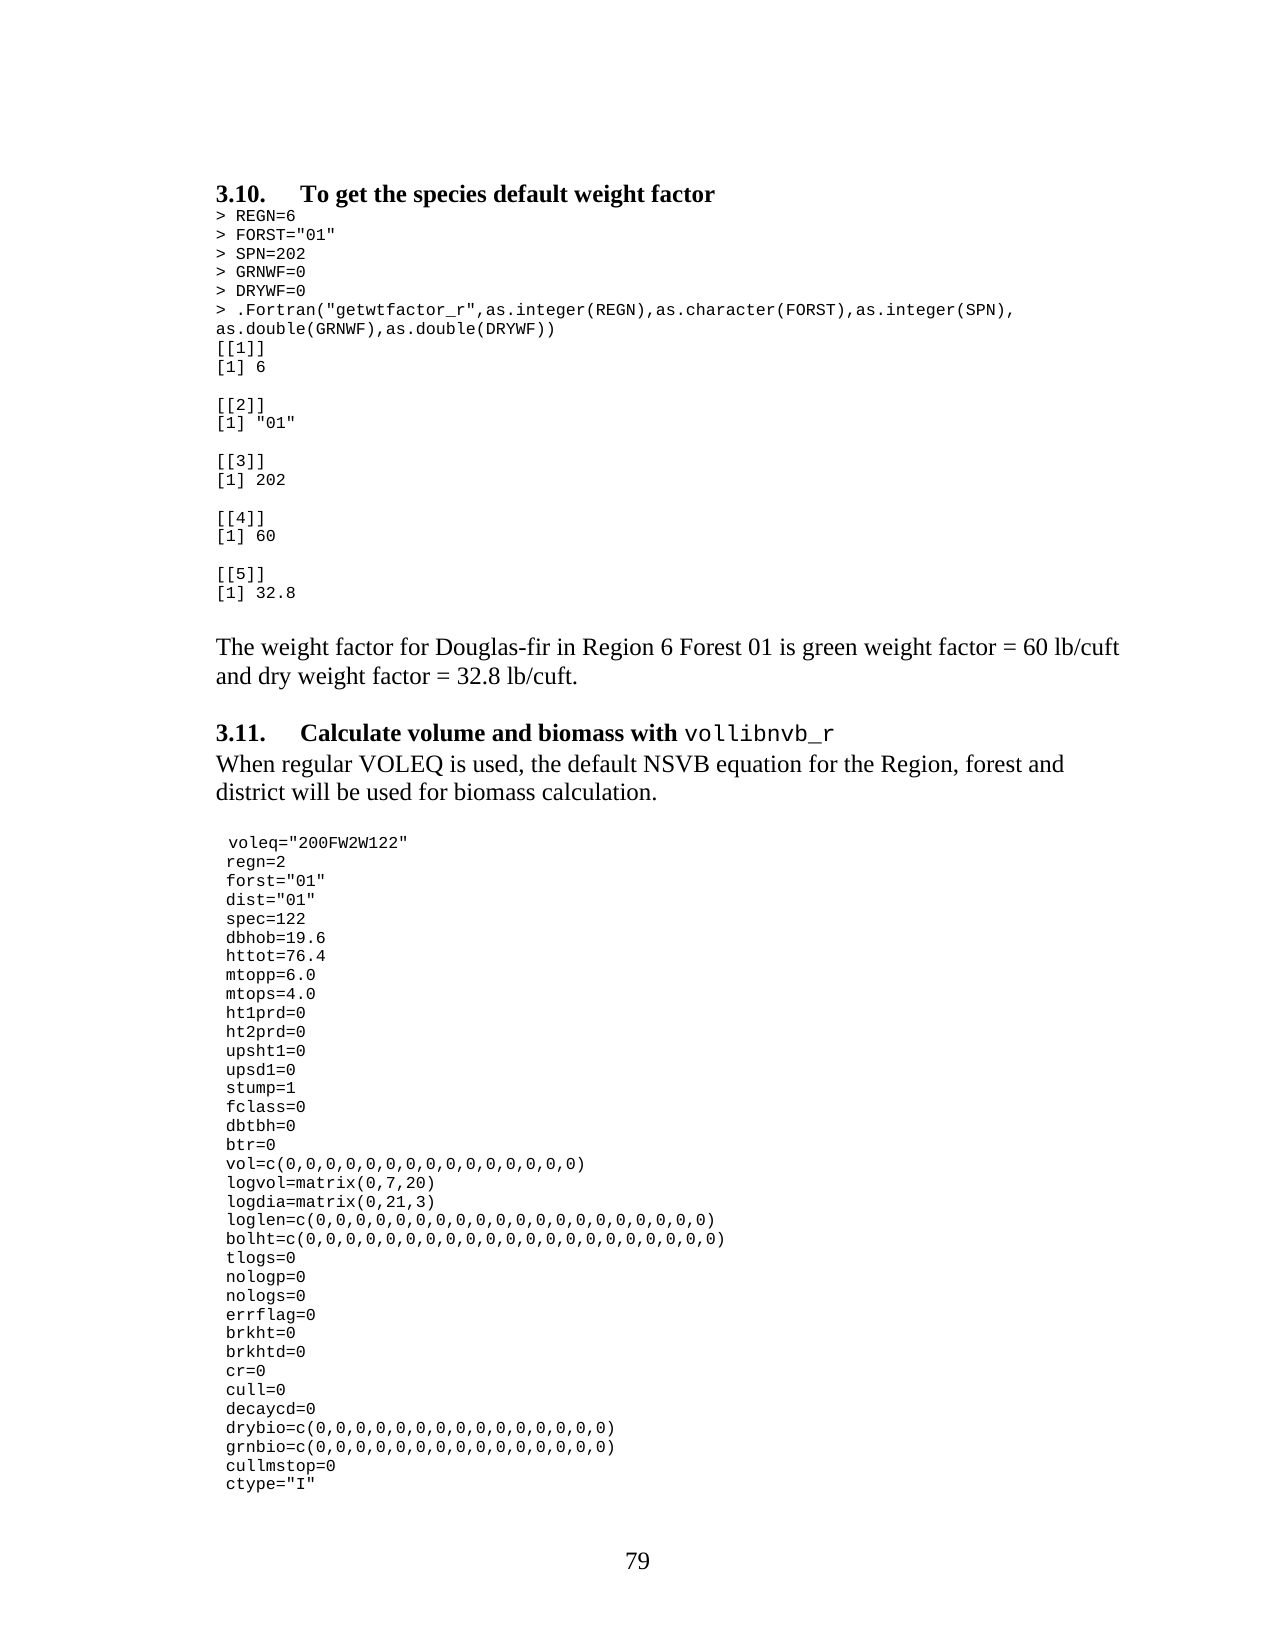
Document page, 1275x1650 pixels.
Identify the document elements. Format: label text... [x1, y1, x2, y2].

text btr=0 [216, 1137, 1125, 1155]
text > .Fortran("getwtfactor_r",as.integer(REGN),as.character(FORST),as.integer(SPN), as.double(GRNWF),as.double(DRYWF)) [216, 302, 1125, 339]
text > FORST="01" [216, 226, 1125, 245]
text spec=122 [216, 910, 1125, 929]
text drybio=c(0,0,0,0,0,0,0,0,0,0,0,0,0,0,0) [216, 1419, 1125, 1438]
text [1] 202 [216, 471, 1125, 490]
text [[5]] [216, 566, 1125, 584]
text [1] 6 [216, 358, 1125, 377]
text dbhob=19.6 [216, 929, 1125, 948]
text cullmstop=0 [216, 1457, 1125, 1476]
text regn=2 [216, 854, 1125, 873]
text brkht=0 [216, 1325, 1125, 1344]
text tlogs=0 [216, 1250, 1125, 1268]
text [[4]] [216, 509, 1125, 528]
text [[2]] [216, 396, 1125, 415]
text [[3]] [216, 453, 1125, 471]
text mtops=4.0 [216, 986, 1125, 1004]
text fclass=0 [216, 1099, 1125, 1118]
text decaycd=0 [216, 1401, 1125, 1419]
text logvol=matrix(0,7,20) [216, 1174, 1125, 1193]
text dist="01" [216, 891, 1125, 910]
text ht1prd=0 [216, 1004, 1125, 1023]
text [1] 32.8 [216, 584, 1125, 603]
text httot=76.4 [216, 948, 1125, 967]
text errflag=0 [216, 1306, 1125, 1325]
text [1] 60 [216, 528, 1125, 547]
text cr=0 [216, 1363, 1125, 1382]
text When regular VOLEQ is used, the default NSVB equation for the Region, forest and district will be used for biomass calculation. [216, 749, 1125, 806]
text loglen=c(0,0,0,0,0,0,0,0,0,0,0,0,0,0,0,0,0,0,0,0) [216, 1212, 1125, 1231]
text stump=1 [216, 1080, 1125, 1099]
text upsht1=0 [216, 1042, 1125, 1061]
text bolht=c(0,0,0,0,0,0,0,0,0,0,0,0,0,0,0,0,0,0,0,0,0) [216, 1231, 1125, 1250]
text vol=c(0,0,0,0,0,0,0,0,0,0,0,0,0,0,0) [216, 1155, 1125, 1174]
text > REGN=6 [216, 207, 1125, 226]
list To get the species default weight factor [216, 179, 1125, 207]
text ctype="I" [216, 1476, 1125, 1495]
text mtopp=6.0 [216, 967, 1125, 986]
text The weight factor for Douglas-fir in Region 6 Forest 01 is green weight factor = 60 lb/cuft and dry weight factor = 32.8 lb/cuft. [216, 632, 1125, 690]
list Calculate volume and biomass with vollibnvb_r [216, 718, 1125, 749]
text nologp=0 [216, 1268, 1125, 1287]
text brkhtd=0 [216, 1344, 1125, 1363]
text [[1]] [216, 339, 1125, 358]
text cull=0 [216, 1382, 1125, 1401]
text upsd1=0 [216, 1061, 1125, 1080]
text forst="01" [216, 873, 1125, 891]
text dbtbh=0 [216, 1118, 1125, 1137]
text nologs=0 [216, 1287, 1125, 1306]
text logdia=matrix(0,21,3) [216, 1193, 1125, 1212]
text grnbio=c(0,0,0,0,0,0,0,0,0,0,0,0,0,0,0) [216, 1438, 1125, 1457]
text ht2prd=0 [216, 1023, 1125, 1042]
text > GRNWF=0 [216, 264, 1125, 283]
text > SPN=202 [216, 245, 1125, 264]
text [1] "01" [216, 415, 1125, 434]
text voleq="200FW2W122" [216, 835, 1125, 854]
text > DRYWF=0 [216, 283, 1125, 302]
